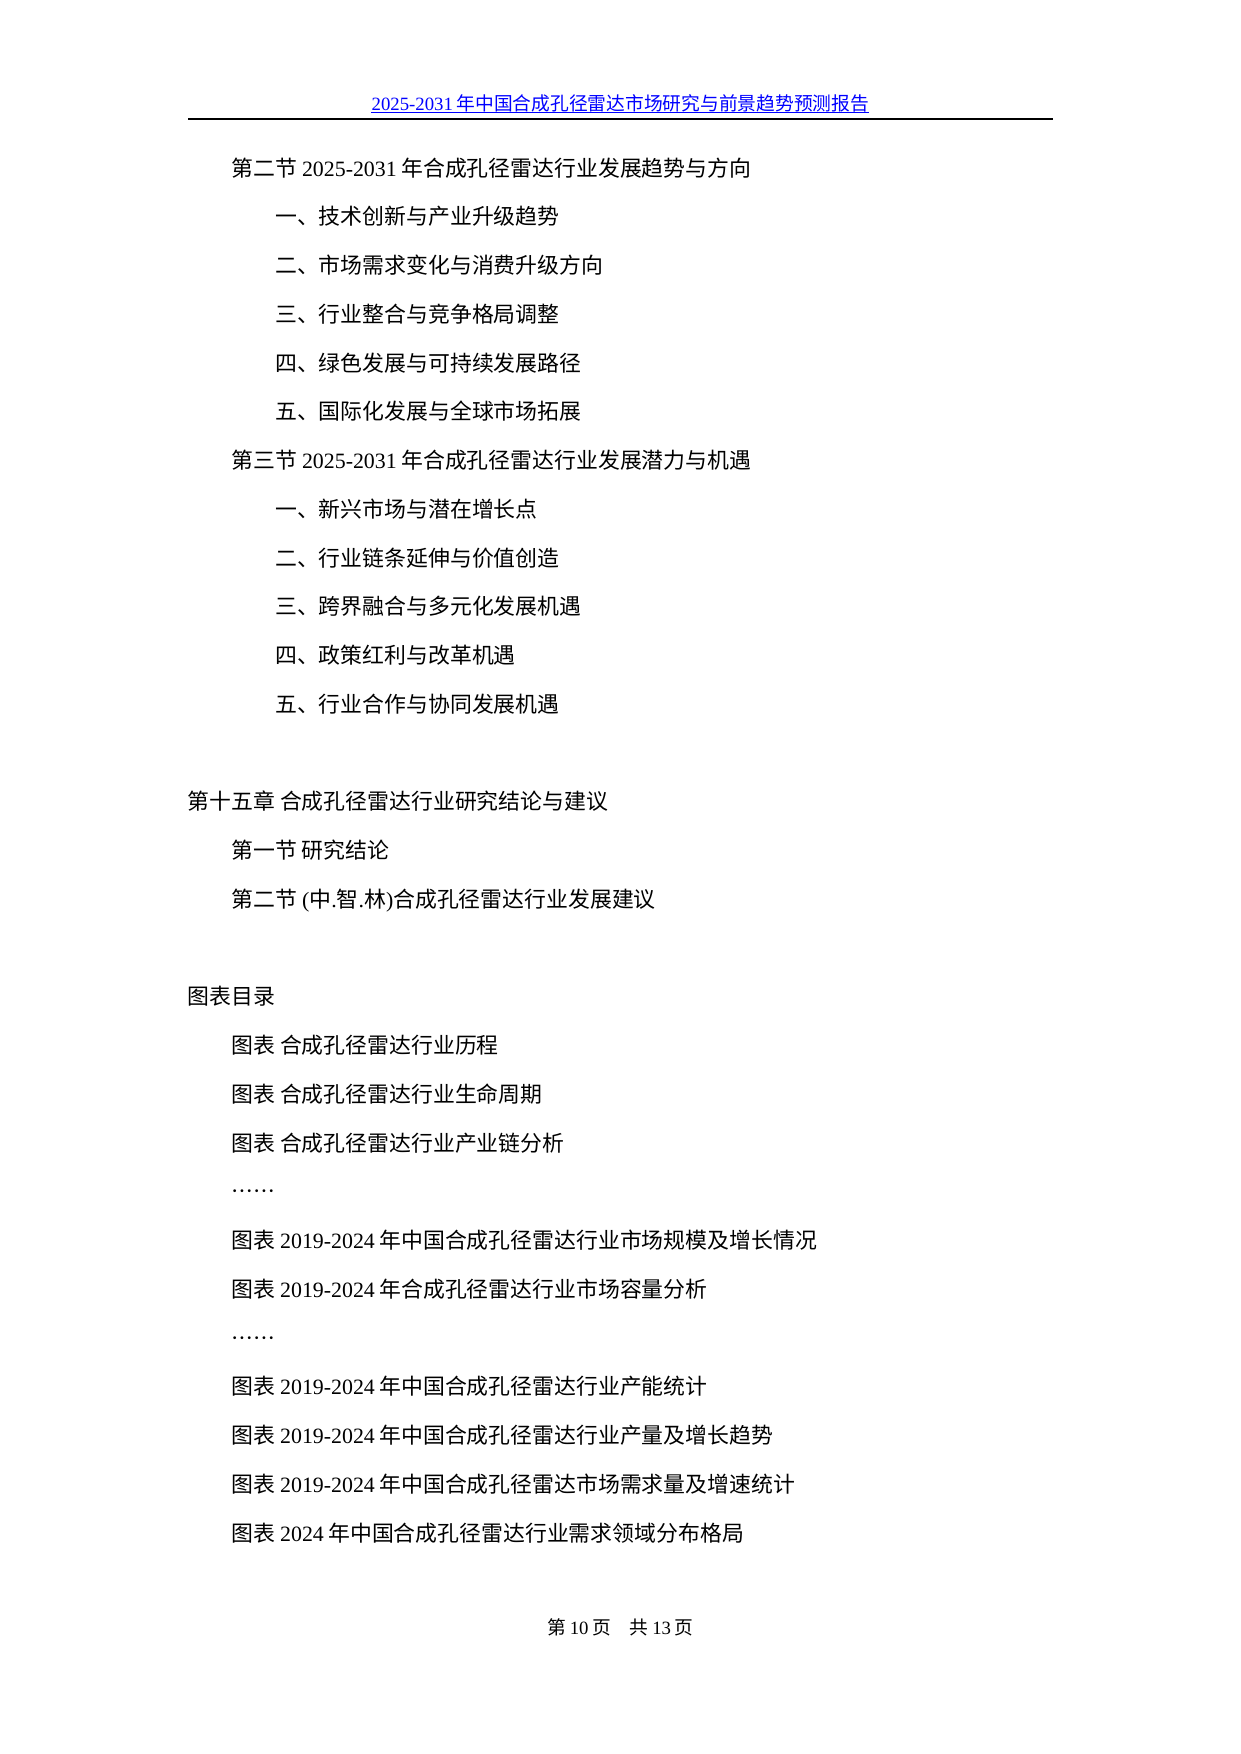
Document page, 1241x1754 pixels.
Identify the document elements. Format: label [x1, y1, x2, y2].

text [187, 150, 1053, 1548]
